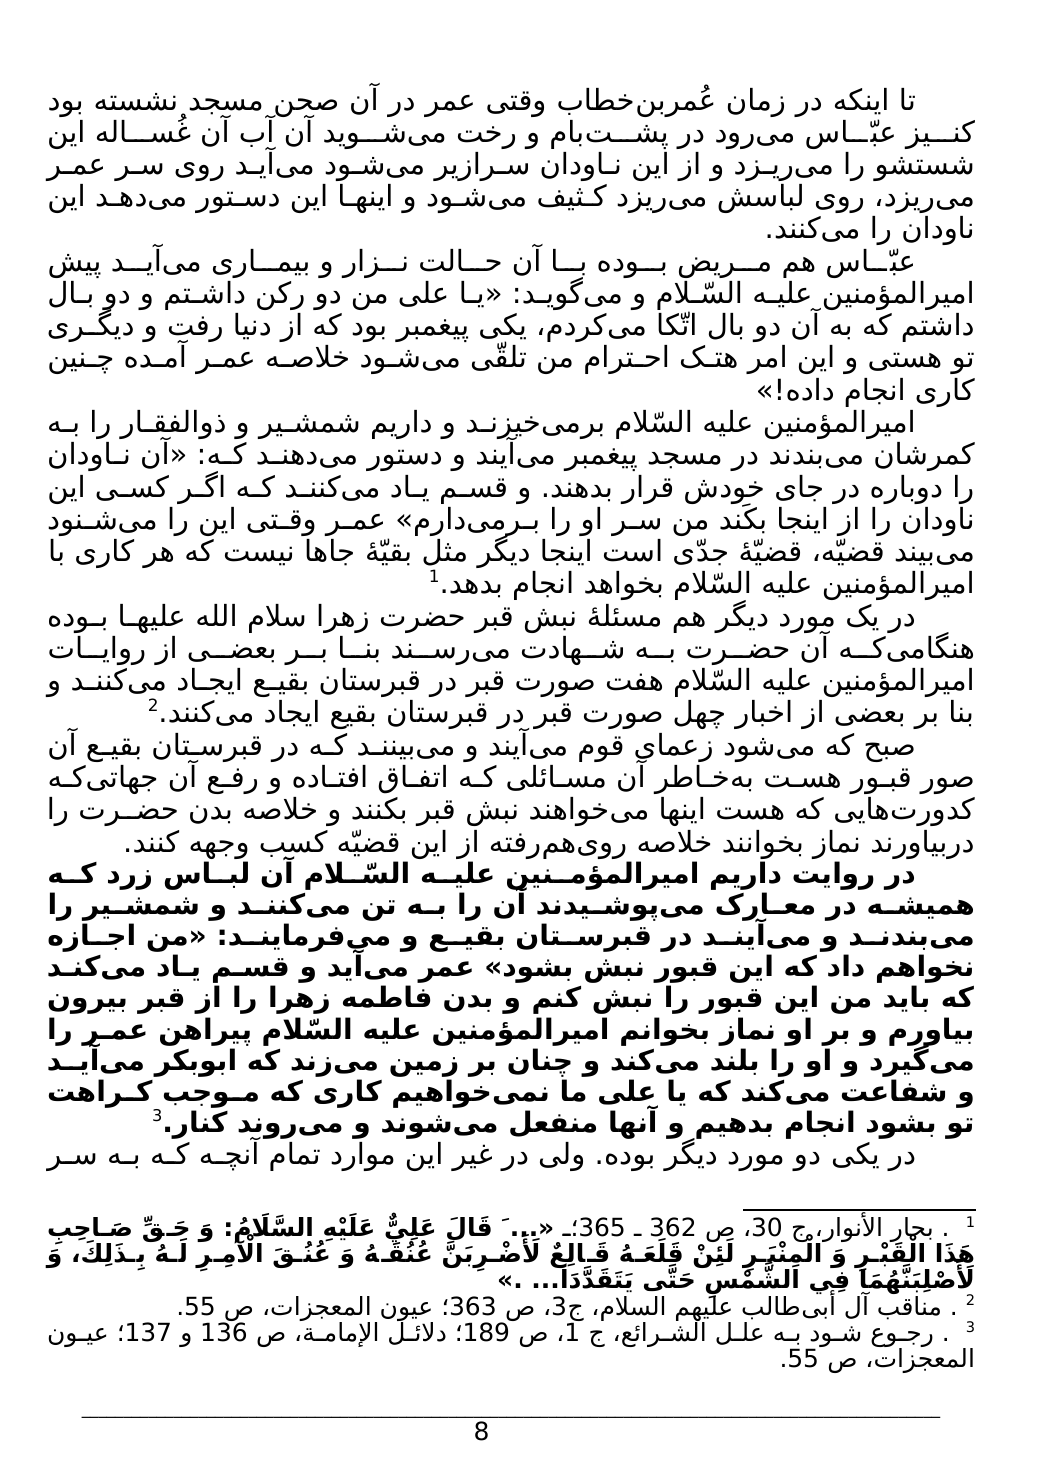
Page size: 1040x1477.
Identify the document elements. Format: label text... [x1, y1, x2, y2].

text امیرالمؤمنین علیه السّلام برمی‌خیزند و داریم شمشیر و ذوالفقار را به کمرشان می‌بندند در مسجد پیغمبر می‌آیند و دستور می‌دهند که: «آن ناودان را دوباره در جای خودش قرار بدهند. و قسم یاد می‌کنند که اگر کسی این ناودان را از اینجا بکَند من سر او را برمی‌دارم» عمر وقتی این را می‌شنود می‌بیند قضیّه، قضیّۀ جدّی است اینجا دیگر مثل بقیّۀ جاها نیست که هر کاری با امیرالمؤمنین علیه السّلام بخواهد انجام بدهد. [47, 407, 975, 601]
text صبح که می‌شود زعمای قوم می‌آیند و می‌بینند که در قبرستان بقیع آن صور قبور هست به‌خاطر آن مسائلی که اتفاق افتاده و رفع آن جهاتی‌که کدورت‌هایی که هست اینها می‌خواهند نبش قبر بکنند و خلاصه بدن حضرت را دربیاورند نماز بخوانند خلاصه روی‌هم‌رفته از این قضیّه کسب وجهه کنند. [47, 730, 975, 859]
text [47, 1139, 975, 1171]
text در یک مورد دیگر هم مسئلۀ نبش قبر حضرت زهرا سلام الله علیها بوده هنگامی‌که آن حضرت به شهادت می‌رسند بنا بر بعضی از روایات امیرالمؤمنین علیه السّلام هفت صورت قبر در قبرستان بقیع ایجاد می‌کنند و بنا بر بعضی از اخبار چهل صورت قبر در قبرستان بقیع ایجاد می‌کنند. [47, 601, 975, 730]
text عبّاس هم مریض بوده با آن حالت نزار و بیماری می‌آید پیش امیرالمؤمنین علیه السّلام و می‌گوید: «یا علی من دو رکن داشتم و دو بال داشتم که به آن دو بال اتّکا می‌کردم، یکی پیغمبر بود که از دنیا رفت و دیگری تو هستی و این امر هتک احترام من تلقّی می‌شود خلاصه عمر آمده چنین کاری انجام داده!» [47, 246, 975, 407]
text تا اینکه در زمان عُمربن‌خطاب وقتی عمر در آن صحن مسجد نشسته بود کنیز عبّاس می‌رود در پشت‌بام و رخت می‌شوید آن آب آن غُساله این شستشو را می‌ریزد و از این ناودان سرازیر می‌شود می‌آید روی سر عمر می‌ریزد، روی لباسش می‌ریزد کثیف می‌شود و اینها این دستور می‌دهد این ناودان را می‌کنند. [47, 84, 975, 246]
text در روایت داریم امیرالمؤمنین علیه السّلام آن لباس زرد که همیشه در معارک می‌پوشیدند آن را به تن می‌کنند و شمشیر را می‌بندند و می‌آیند در قبرستان بقیع و می‌فرمایند: «من اجازه نخواهم داد که این قبور نبش بشود» عمر می‌آید و قسم یاد می‌کند که باید من این قبور را نبش کنم و بدن فاطمه زهرا را از قبر بیرون بیاورم و بر او نماز بخوانم امیرالمؤمنین علیه السّلام پیراهن عمر را می‌گیرد و او را بلند می‌کند و چنان بر زمین می‌زند که ابوبکر می‌آید و شفاعت می‌کند که یا علی ما نمی‌خواهیم کاری که موجب کراهت تو بشود انجام بدهیم و آنها منفعل می‌شوند و می‌روند کنار. [47, 859, 975, 1139]
